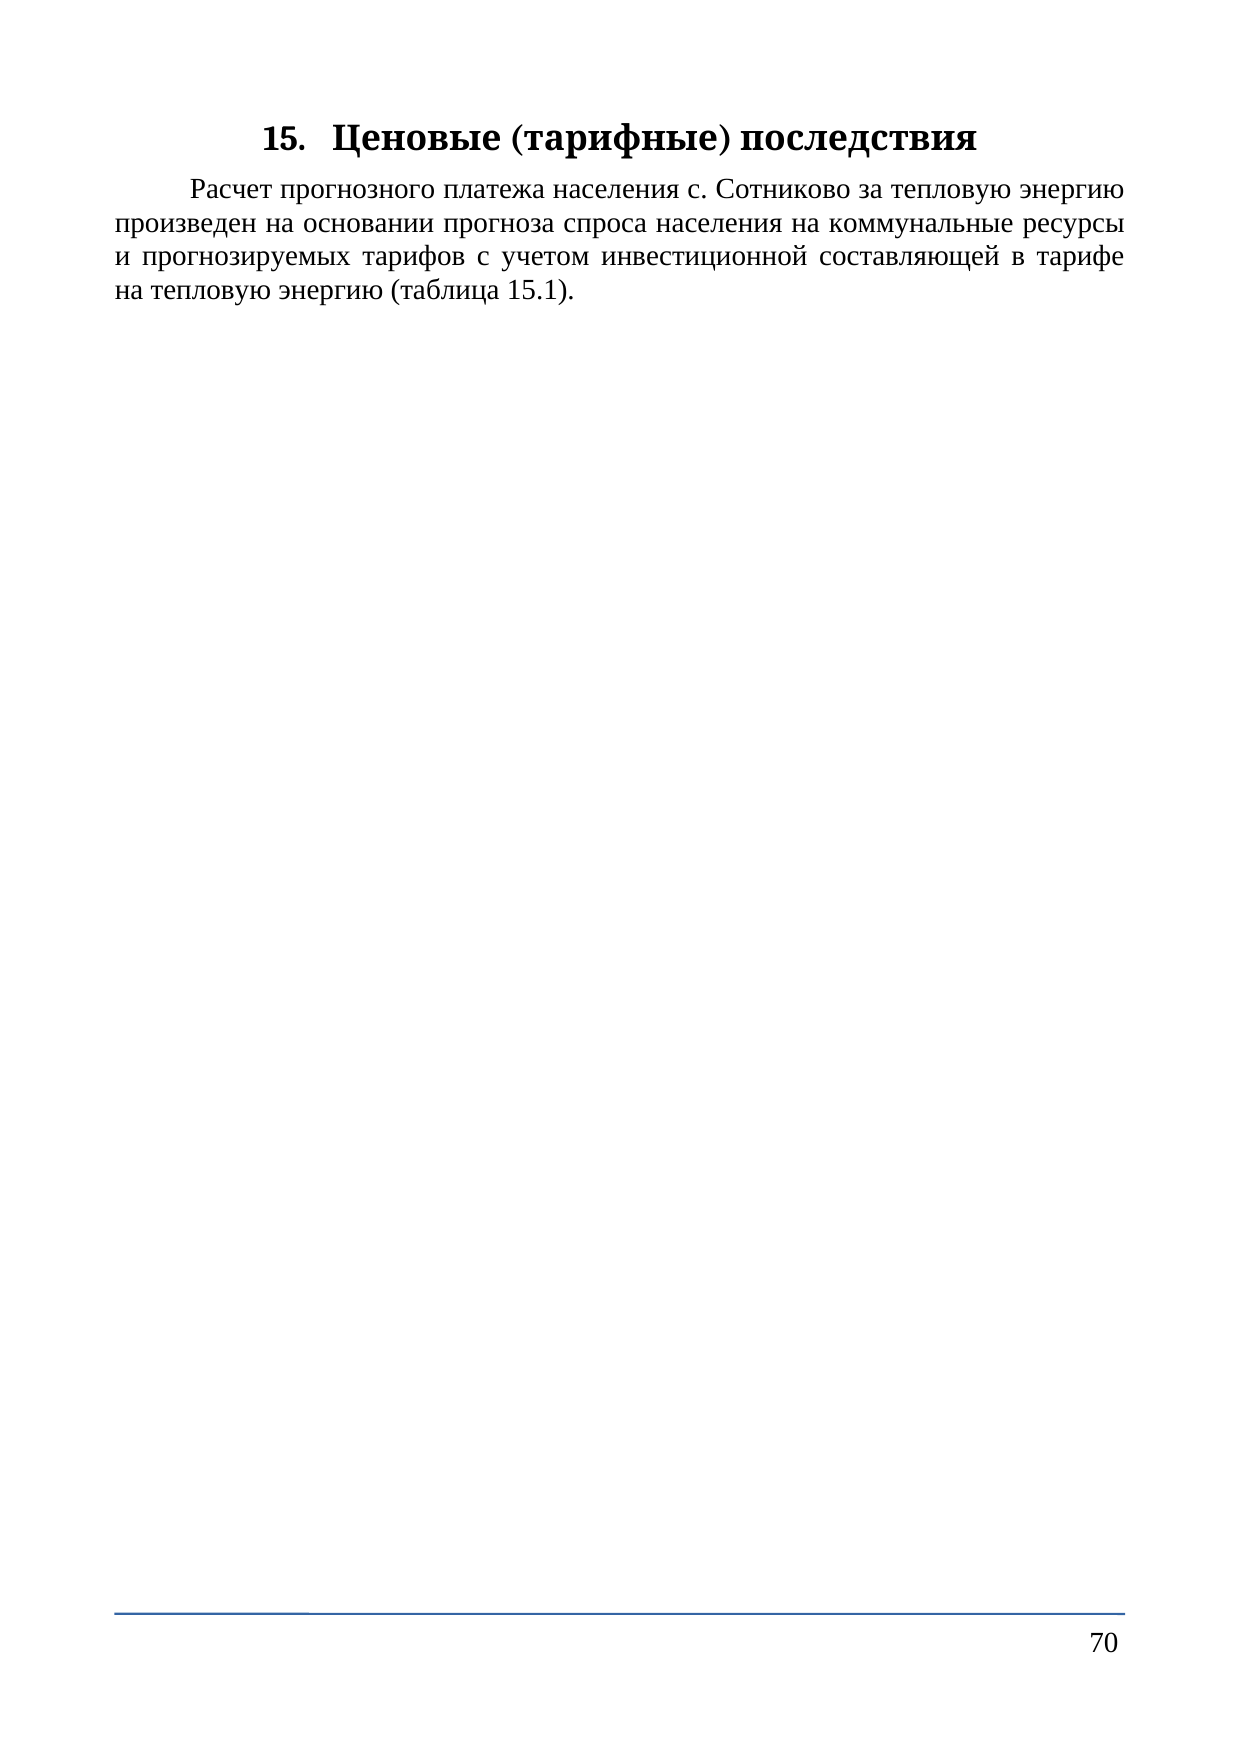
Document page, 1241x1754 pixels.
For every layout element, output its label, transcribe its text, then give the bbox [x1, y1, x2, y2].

text Расчет прогнозного платежа населения с. Сотниково за тепловую энергию произведен на основании прогноза спроса населения на коммунальные ресурсы и прогнозируемых тарифов с учетом инвестиционной составляющей в тарифе на тепловую энергию (таблица 15.1). [114, 171, 1126, 306]
list Ценовые (тарифные) последствия [114, 118, 1126, 159]
